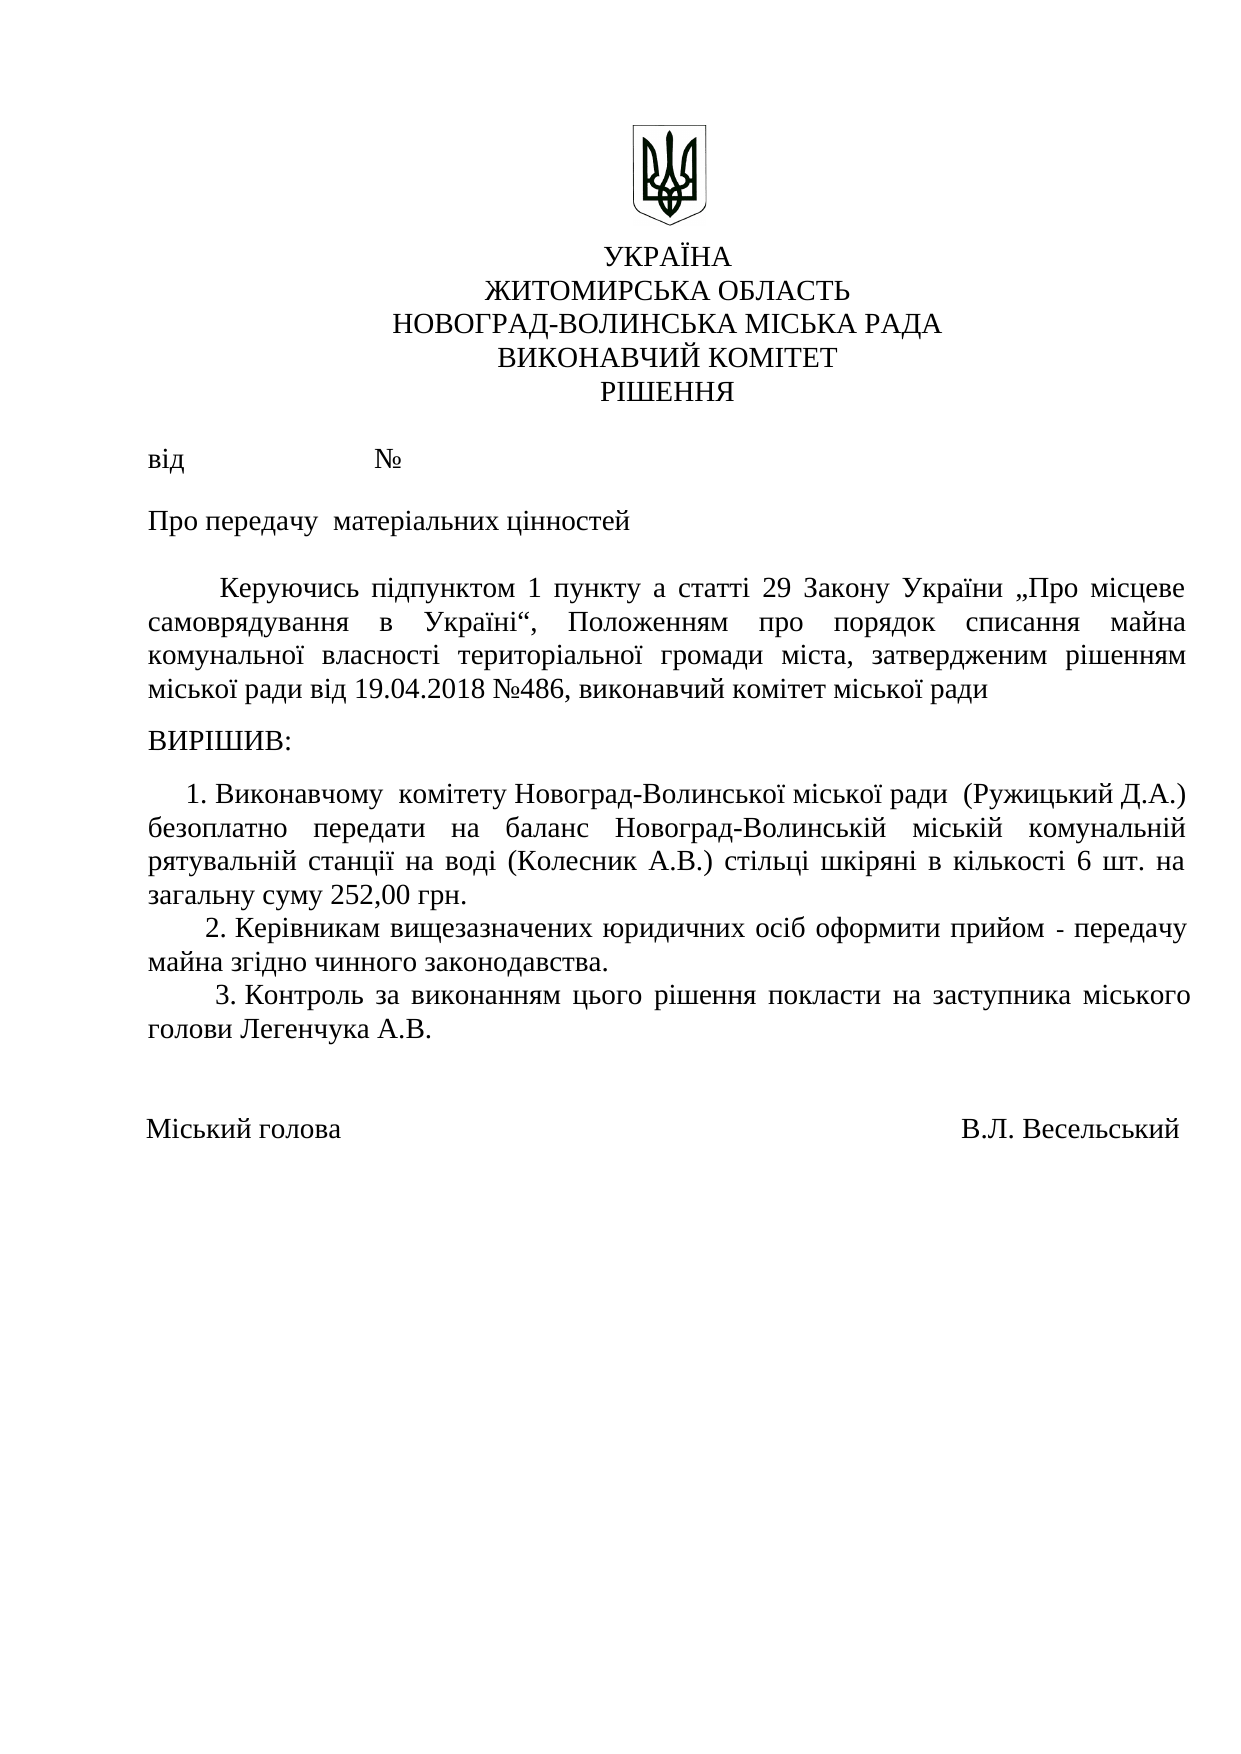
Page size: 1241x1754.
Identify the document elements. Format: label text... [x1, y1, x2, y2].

text ЖИТОМИРСЬКА ОБЛАСТЬ [148, 273, 1187, 307]
text ВИКОНАВЧИЙ КОМІТЕТ [148, 340, 1187, 374]
text РІШЕННЯ [148, 374, 1187, 407]
text НОВОГРАД-ВОЛИНСЬКА МІСЬКА РАДА [148, 307, 1187, 340]
text Про передачу матеріальних цінностей [148, 503, 958, 537]
text 2. Керівникам вищезазначених юридичних осіб оформити прийом - передачу майна згідно чинного законодавства. [146, 910, 1187, 977]
text УКРАЇНА [148, 239, 1187, 273]
text 3. Контроль за виконанням цього рішення покласти на заступника міського голови Легенчука А.В. [146, 977, 1192, 1044]
text Міський голова В.Л. Весельський [146, 1112, 1187, 1145]
text від № [148, 441, 958, 474]
picture [632, 125, 707, 226]
text ВИРІШИВ: [148, 723, 1187, 757]
text 1. Виконавчому комітету Новоград-Волинської міської ради (Ружицький Д.А.) безоплатно передати на баланс Новоград-Волинській міській комунальній рятувальній станції на воді (Колесник А.В.) стільці шкіряні в кількості 6 шт. на загальну суму 252,00 грн. [148, 776, 1187, 910]
text Керуючись підпунктом 1 пункту а статті 29 Закону України „Про місцеве самоврядування в Україні“, Положенням про порядок списання майна комунальної власності територіальної громади міста, затвердженим рішенням міської ради від 19.04.2018 №486, виконавчий комітет міської ради [148, 570, 1187, 704]
